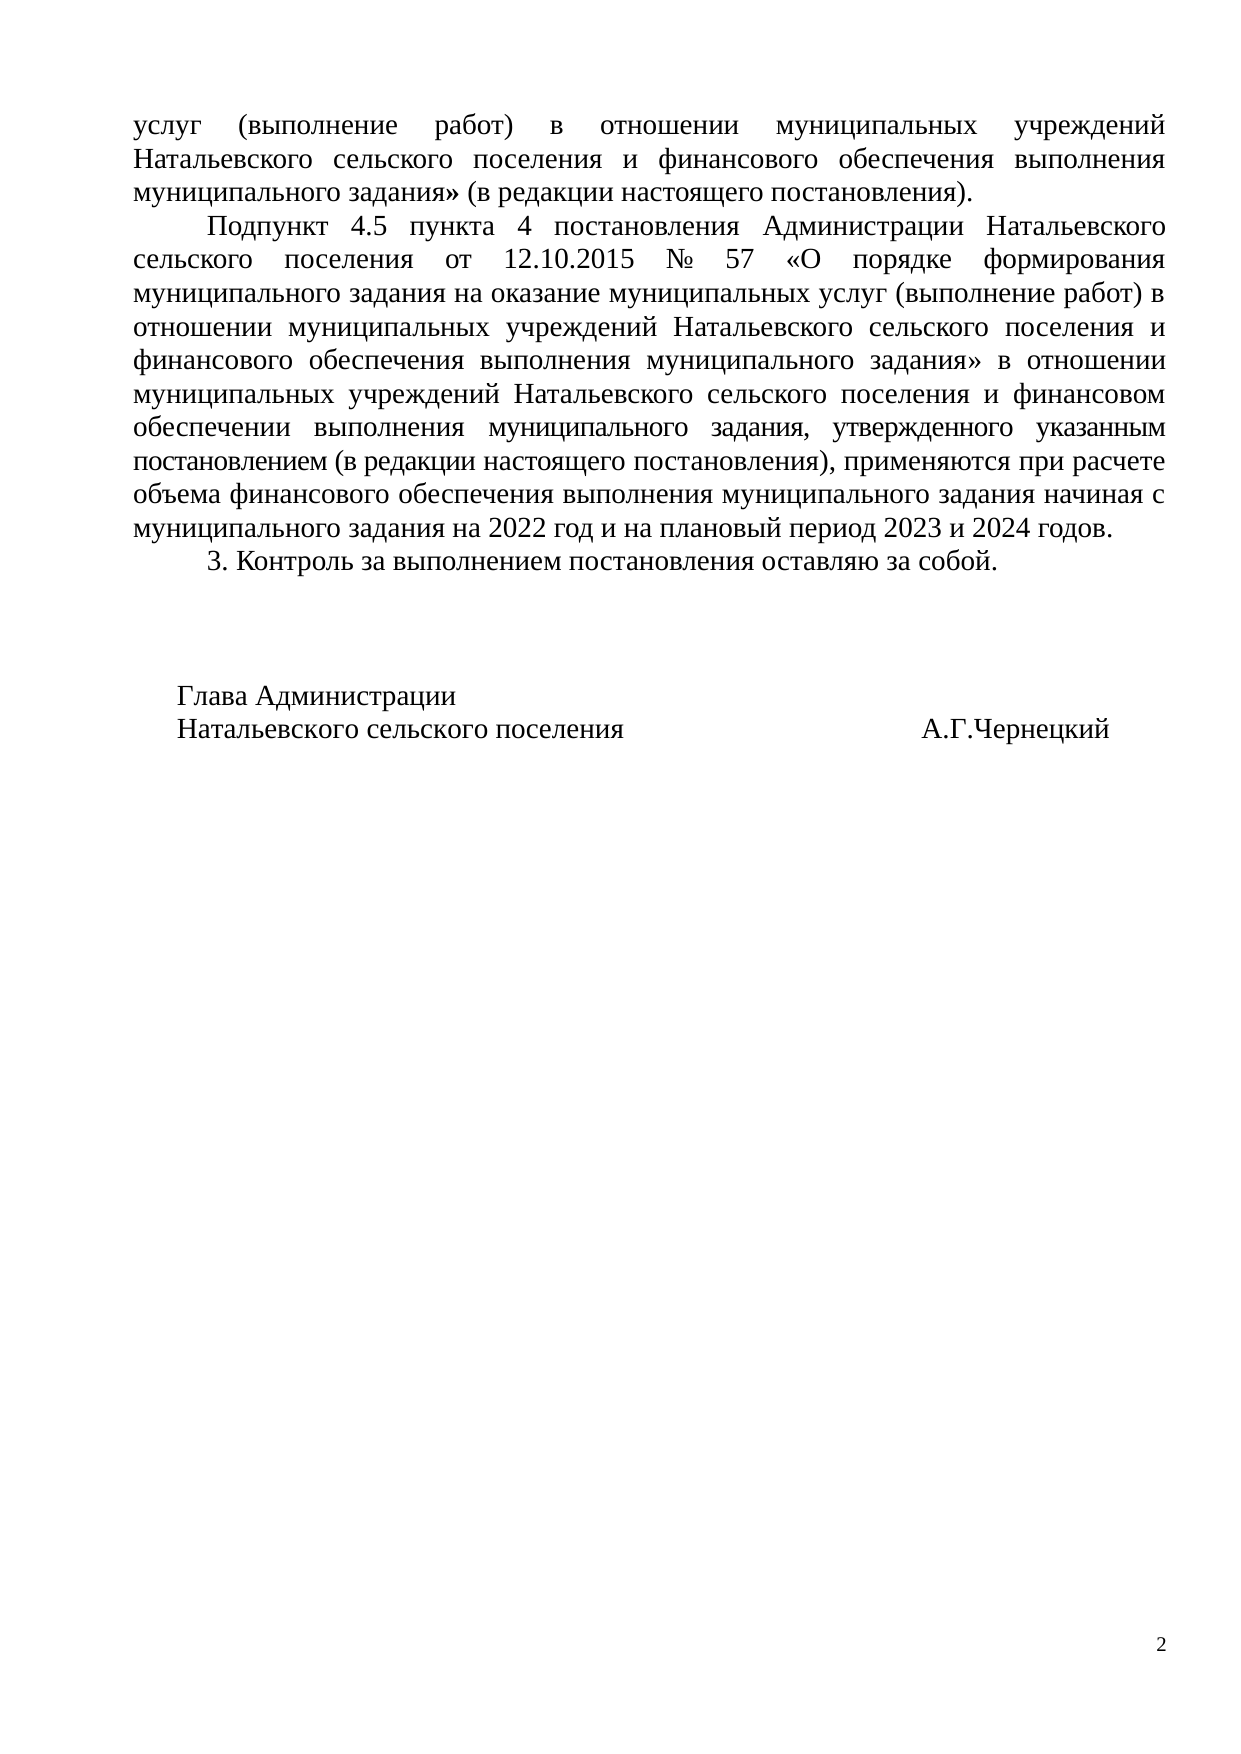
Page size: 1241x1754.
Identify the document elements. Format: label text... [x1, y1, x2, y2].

text Подпункт 4.5 пункта 4 постановления Администрации Натальевского сельского поселения от 12.10.2015 № 57 «О порядке формирования муниципального задания на оказание муниципальных услуг (выполнение работ) в отношении муниципальных учреждений Натальевского сельского поселения и финансового обеспечения выполнения муниципального задания» в отношении муниципальных учреждений Натальевского сельского поселения и финансовом обеспечении выполнения муниципального задания, утвержденного указанным постановлением (в редакции настоящего постановления), применяются при расчете объема финансового обеспечения выполнения муниципального задания начиная с муниципального задания на 2022 год и на плановый период 2023 и 2024 годов. [133, 208, 1166, 543]
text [133, 107, 1166, 208]
subtitle Глава Администрации [133, 678, 1166, 711]
text Натальевского сельского поселения А.Г.Чернецкий [133, 711, 1166, 745]
text 3. Контроль за выполнением постановления оставляю за собой. [133, 543, 1166, 577]
